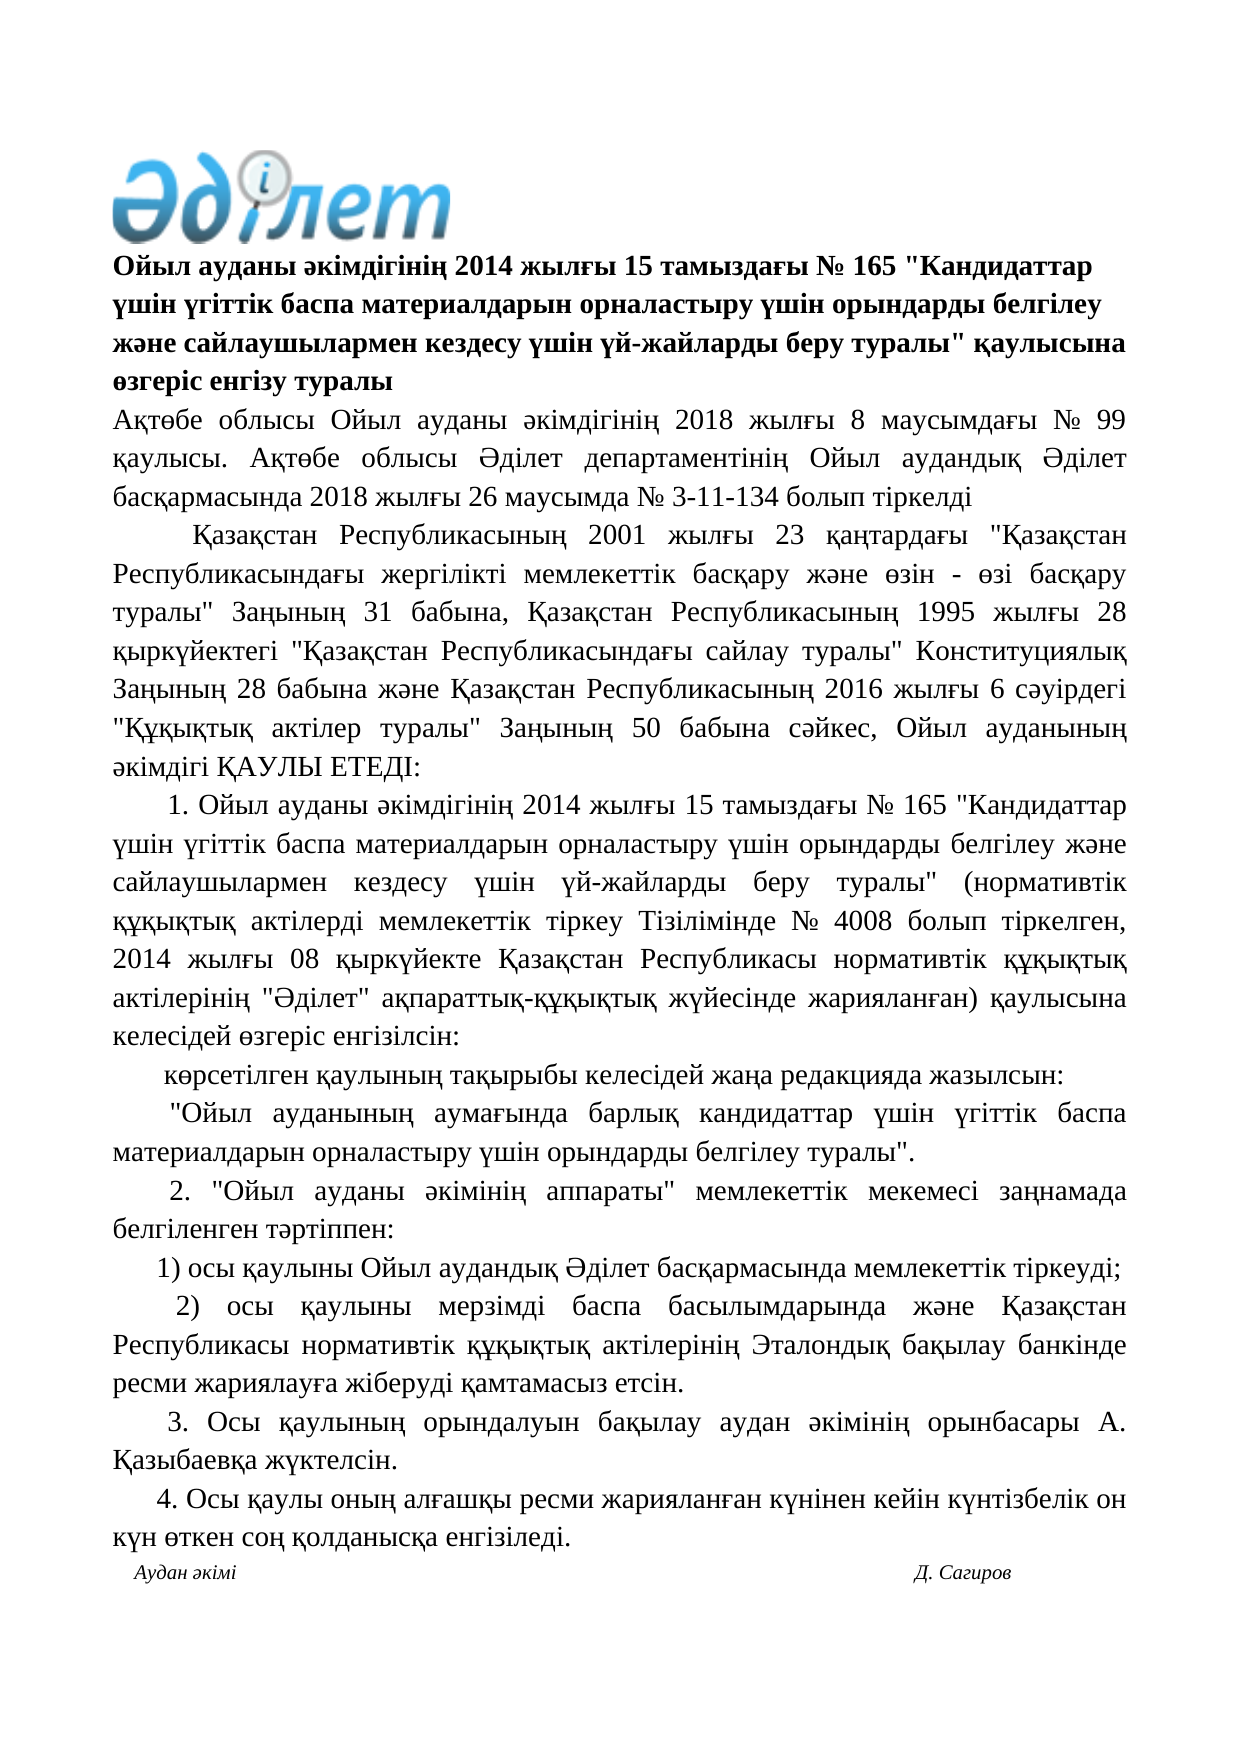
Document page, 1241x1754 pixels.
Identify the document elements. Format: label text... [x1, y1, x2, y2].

text 4. Осы қаулы оның алғашқы ресми жарияланған күнінен кейін күнтізбелік он күн өткен соң қолданысқа енгізіледі. [112, 1481, 1128, 1553]
text "Ойыл ауданының аумағында барлық кандидаттар үшін үгіттік баспа материалдарын орналастыру үшін орындарды белгілеу туралы". [112, 1096, 1128, 1168]
text Ойыл ауданы әкімдігінің 2014 жылғы 15 тамыздағы № 165 "Кандидаттар үшін үгіттік баспа материалдарын орналастыру үшін орындарды белгілеу және сайлаушылармен кездесу үшін үй-жайларды беру туралы" қаулысына өзгеріс енгізу туралы [112, 248, 1128, 397]
text көрсетілген қаулының тақырыбы келесідей жаңа редакцияда жазылсын: [112, 1057, 1128, 1091]
text Қазақстан Республикасының 2001 жылғы 23 қаңтардағы "Қазақстан Республикасындағы жергілікті мемлекеттік басқару және өзін - өзі басқару туралы" Заңының 31 бабына, Қазақстан Республикасының 1995 жылғы 28 қыркүйектегі "Қазақстан Республикасындағы сайлау туралы" Конституциялық Заңының 28 бабына және Қазақстан Республикасының 2016 жылғы 6 сәуірдегі "Құқықтық актілер туралы" Заңының 50 бабына сәйкес, Ойыл ауданының әкімдігі ҚАУЛЫ ЕТЕДІ: [112, 517, 1128, 782]
text 3. Осы қаулының орындалуын бақылау аудан әкімінің орынбасары А. Қазыбаевқа жүктелсін. [112, 1404, 1128, 1476]
picture [112, 150, 451, 244]
text Ақтөбе облысы Ойыл ауданы әкімдігінің 2018 жылғы 8 маусымдағы № 99 қаулысы. Ақтөбе облысы Әділет департаментінің Ойыл аудандық Әділет басқармасында 2018 жылғы 26 маусымда № 3-11-134 болып тіркелді [112, 402, 1128, 512]
text 2. "Ойыл ауданы әкімінің аппараты" мемлекеттік мекемесі заңнамада белгіленген тәртіппен: [112, 1173, 1128, 1245]
table_header Д. Сагиров [914, 1558, 1240, 1589]
table_header Аудан әкімі [101, 1558, 913, 1589]
text 2) осы қаулыны мерзімді баспа басылымдарында және Қазақстан Республикасы нормативтік құқықтық актілерінің Эталондық бақылау банкінде ресми жариялауға жіберуді қамтамасыз етсін. [112, 1288, 1128, 1399]
text 1) осы қаулыны Ойыл аудандық Әділет басқармасында мемлекеттік тіркеуді; [112, 1250, 1128, 1283]
text 1. Ойыл ауданы әкімдігінің 2014 жылғы 15 тамыздағы № 165 "Кандидаттар үшін үгіттік баспа материалдарын орналастыру үшін орындарды белгілеу және сайлаушылармен кездесу үшін үй-жайларды беру туралы" (нормативтік құқықтық актілерді мемлекеттік тіркеу Тізілімінде № 4008 болып тіркелген, 2014 жылғы 08 қыркүйекте Қазақстан Республикасы нормативтік құқықтық актілерінің "Әділет" ақпараттық-құқықтық жүйесінде жарияланған) қаулысына келесідей өзгеріс енгізілсін: [112, 787, 1128, 1052]
